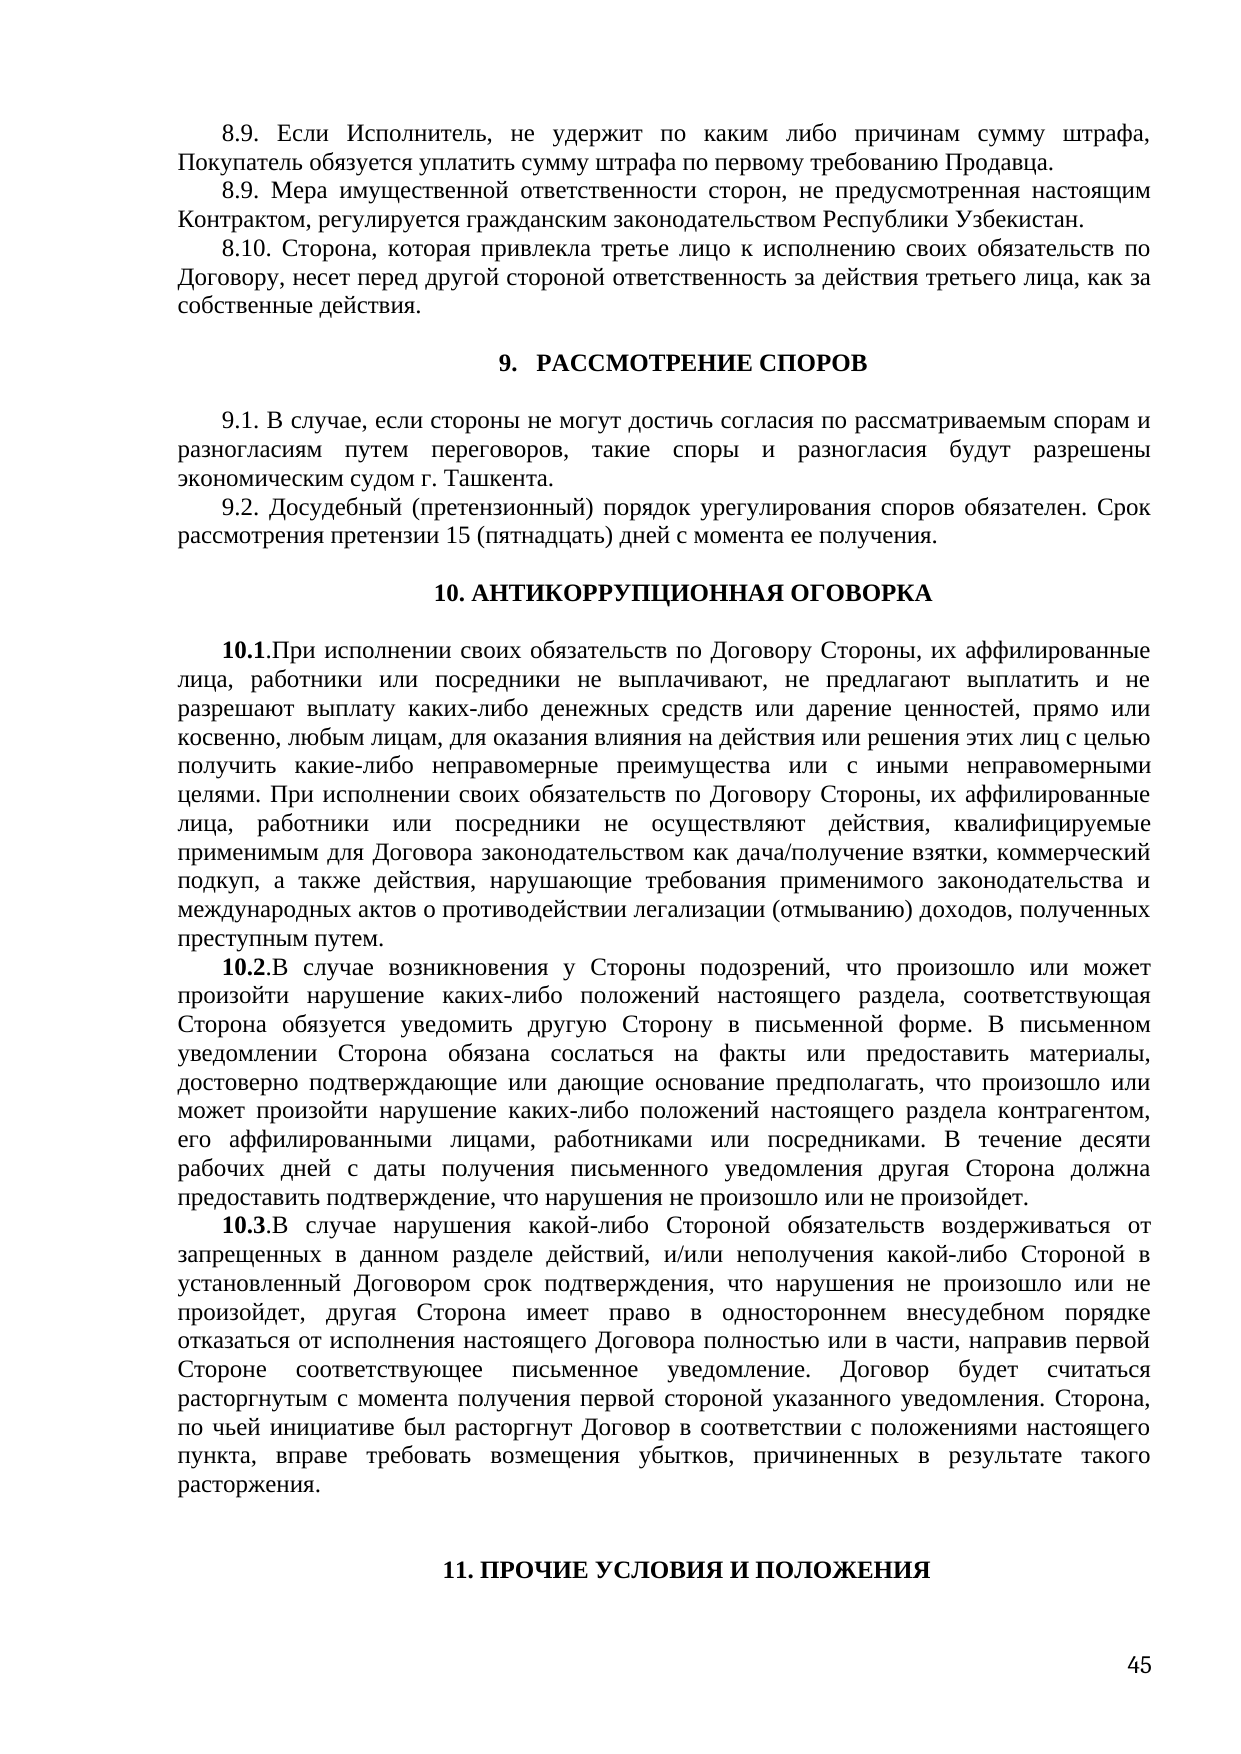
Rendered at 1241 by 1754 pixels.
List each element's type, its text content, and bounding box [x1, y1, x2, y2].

text 11. ПРОЧИЕ УСЛОВИЯ И ПОЛОЖЕНИЯ [177, 1556, 1152, 1584]
text 10.1.При исполнении своих обязательств по Договору Стороны, их аффилированные лица, работники или посредники не выплачивают, не предлагают выплатить и не разрешают выплату каких-либо денежных средств или дарение ценностей, прямо или косвенно, любым лицам, для оказания влияния на действия или решения этих лиц с целью получить какие-либо неправомерные преимущества или c иными неправомерными целями. При исполнении своих обязательств по Договору Стороны, их аффилированные лица, работники или посредники не осуществляют действия, квалифицируемые применимым для Договора законодательством как дача/получение взятки, коммерческий подкуп, а также действия, нарушающие требования применимого законодательства и международных актов о противодействии легализации (отмыванию) доходов, полученных преступным путем. [177, 636, 1152, 952]
list РАССМОТРЕНИЕ СПОРОВ [215, 348, 1152, 377]
text 10.3.В случае нарушения какой-либо Стороной обязательств воздерживаться от запрещенных в данном разделе действий, и/или неполучения какой-либо Стороной в установленный Договором срок подтверждения, что нарушения не произошло или не произойдет, другая Сторона имеет право в одностороннем внесудебном порядке отказаться от исполнения настоящего Договора полностью или в части, направив первой Стороне соответствующее письменное уведомление. Договор будет считаться расторгнутым с момента получения первой стороной указанного уведомления. Сторона, по чьей инициативе был расторгнут Договор в соответствии с положениями настоящего пункта, вправе требовать возмещения убытков, причиненных в результате такого расторжения. [177, 1211, 1152, 1498]
list АНТИКОРРУПЦИОННАЯ ОГОВОРКА [215, 578, 1152, 607]
text 8.10. Сторона, которая привлекла третье лицо к исполнению своих обязательств по Договору, несет перед другой стороной ответственность за действия третьего лица, как за собственные действия. [177, 233, 1152, 319]
text 9.1. В случае, если стороны не могут достичь согласия по рассматриваемым спорам и разногласиям путем переговоров, такие споры и разногласия будут разрешены экономическим судом г. Ташкента. [177, 406, 1152, 492]
text 10.2.В случае возникновения у Стороны подозрений, что произошло или может произойти нарушение каких-либо положений настоящего раздела, соответствующая Сторона обязуется уведомить другую Сторону в письменной форме. В письменном уведомлении Сторона обязана сослаться на факты или предоставить материалы, достоверно подтверждающие или дающие основание предполагать, что произошло или может произойти нарушение каких-либо положений настоящего раздела контрагентом, его аффилированными лицами, работниками или посредниками. В течение десяти рабочих дней с даты получения письменного уведомления другая Сторона должна предоставить подтверждение, что нарушения не произошло или не произойдет. [177, 952, 1152, 1211]
text 9.2. Досудебный (претензионный) порядок урегулирования споров обязателен. Срок рассмотрения претензии 15 (пятнадцать) дней с момента ее получения. [177, 492, 1152, 549]
text 8.9. Мера имущественной ответственности сторон, не предусмотренная настоящим Контрактом, регулируется гражданским законодательством Республики Узбекистан. [177, 176, 1152, 233]
text 8.9. Если Исполнитель, не удержит по каким либо причинам сумму штрафа, Покупатель обязуется уплатить сумму штрафа по первому требованию Продавца. [177, 118, 1152, 176]
